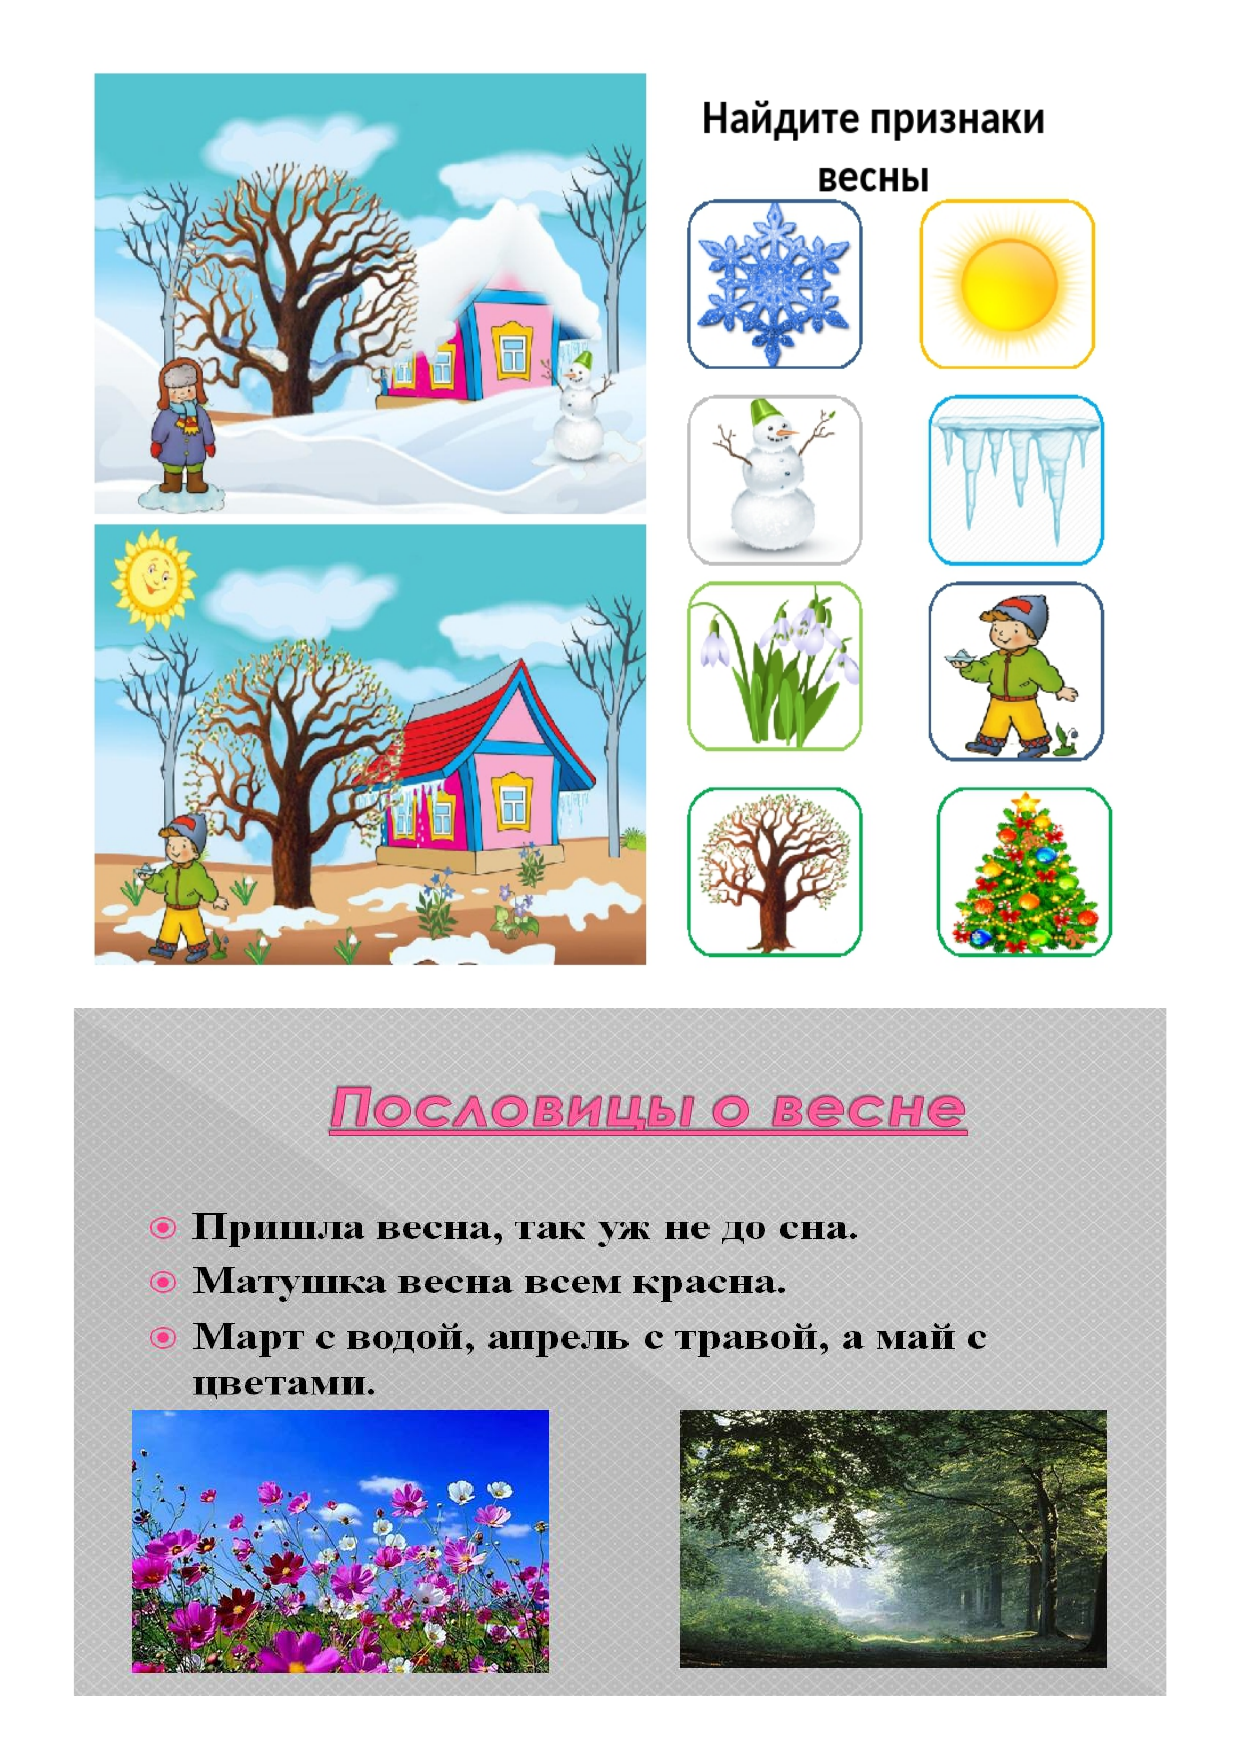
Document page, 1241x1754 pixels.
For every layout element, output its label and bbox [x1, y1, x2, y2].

picture [73, 1008, 1167, 1696]
picture [73, 59, 1167, 991]
